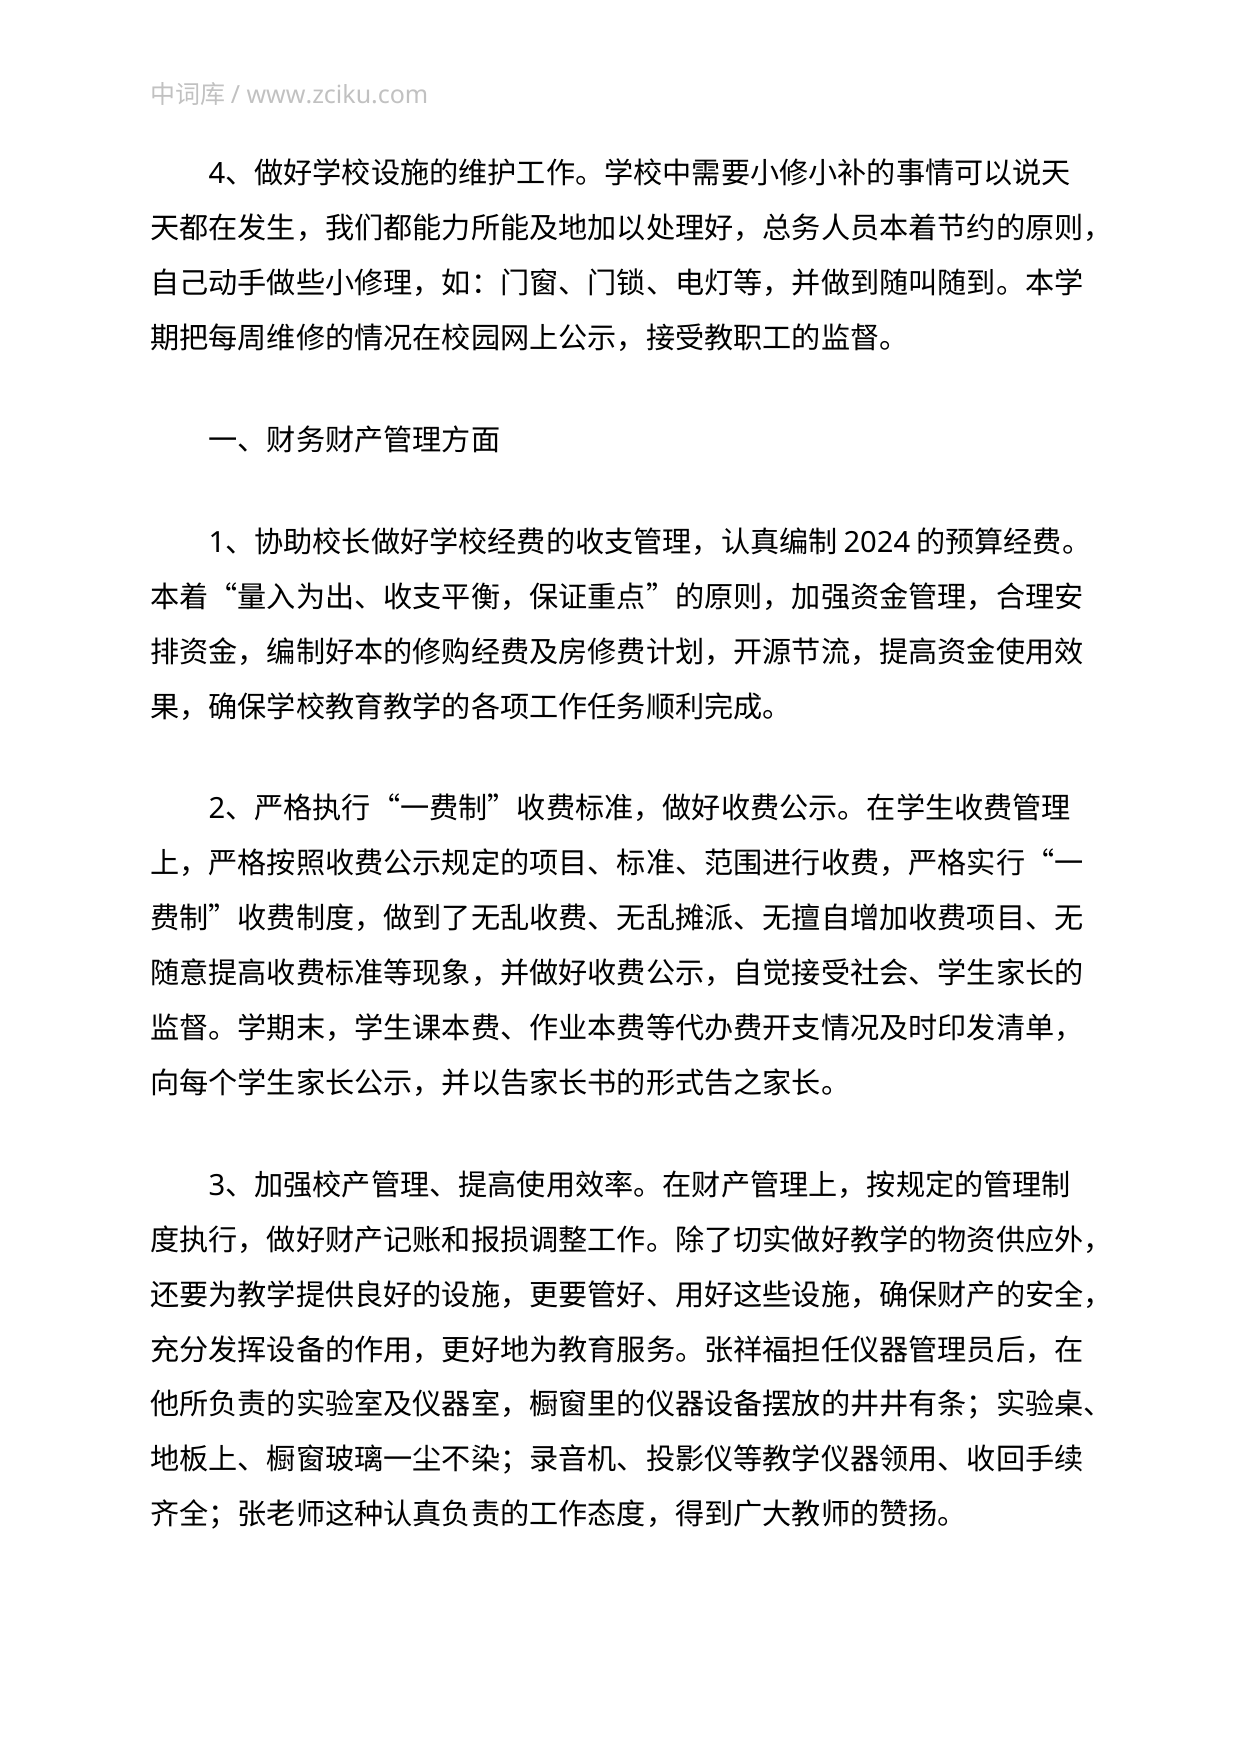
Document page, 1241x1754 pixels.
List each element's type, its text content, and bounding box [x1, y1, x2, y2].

text 一、财务财产管理方面 [150, 417, 1090, 459]
text 1、协助校长做好学校经费的收支管理，认真编制2024的预算经费。本着“量入为出、收支平衡，保证重点”的原则，加强资金管理，合理安排资金，编制好本的修购经费及房修费计划，开源节流，提高资金使用效果，确保学校教育教学的各项工作任务顺利完成。 [150, 518, 1090, 725]
text 2、严格执行“一费制”收费标准，做好收费公示。在学生收费管理上，严格按照收费公示规定的项目、标准、范围进行收费，严格实行“一费制”收费制度，做到了无乱收费、无乱摊派、无擅自增加收费项目、无随意提高收费标准等现象，并做好收费公示，自觉接受社会、学生家长的监督。学期末，学生课本费、作业本费等代办费开支情况及时印发清单，向每个学生家长公示，并以告家长书的形式告之家长。 [150, 785, 1090, 1102]
text 4、做好学校设施的维护工作。学校中需要小修小补的事情可以说天天都在发生，我们都能力所能及地加以处理好，总务人员本着节约的原则，自己动手做些小修理，如：门窗、门锁、电灯等，并做到随叫随到。本学期把每周维修的情况在校园网上公示，接受教职工的监督。 [150, 150, 1090, 357]
text 3、加强校产管理、提高使用效率。在财产管理上，按规定的管理制度执行，做好财产记账和报损调整工作。除了切实做好教学的物资供应外，还要为教学提供良好的设施，更要管好、用好这些设施，确保财产的安全，充分发挥设备的作用，更好地为教育服务。张祥福担任仪器管理员后，在他所负责的实验室及仪器室，橱窗里的仪器设备摆放的井井有条；实验桌、地板上、橱窗玻璃一尘不染；录音机、投影仪等教学仪器领用、收回手续齐全；张老师这种认真负责的工作态度，得到广大教师的赞扬。 [150, 1161, 1090, 1533]
